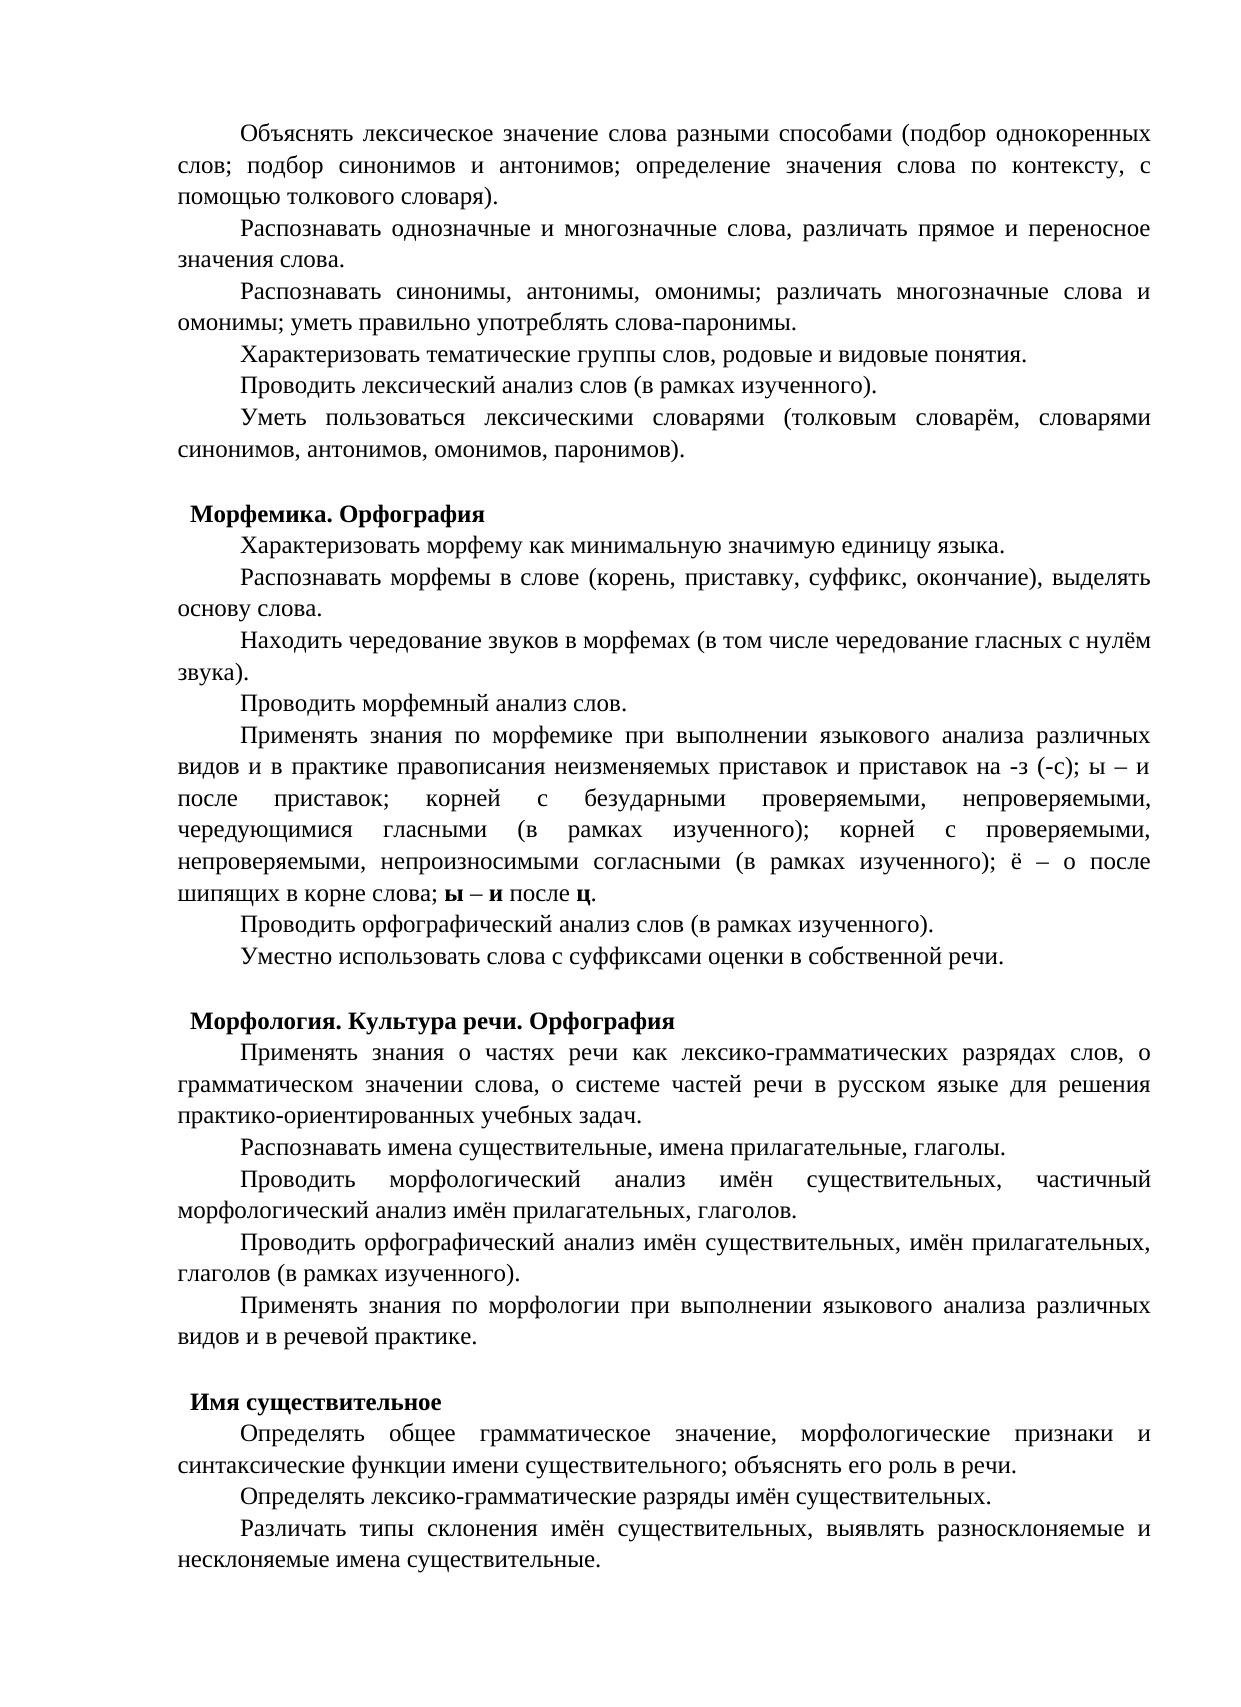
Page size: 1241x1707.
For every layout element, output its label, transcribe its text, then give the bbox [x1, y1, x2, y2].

text Определять общее грамматическое значение, морфологические признаки и синтаксические функции имени существительного; объяснять его роль в речи. [177, 1418, 1152, 1478]
text Проводить орфографический анализ слов (в рамках изученного). [177, 909, 1152, 938]
text Объяснять лексическое значение слова разными способами (подбор однокоренных слов; подбор синонимов и антонимов; определение значения слова по контексту, с помощью толкового словаря). [177, 118, 1152, 210]
text Проводить морфемный анализ слов. [177, 688, 1152, 717]
text Проводить лексический анализ слов (в рамках изученного). [177, 371, 1152, 399]
text Распознавать имена существительные, имена прилагательные, глаголы. [177, 1132, 1152, 1161]
text Имя существительное [190, 1387, 1152, 1415]
text Проводить морфологический анализ имён существительных, частичный морфологический анализ имён прилагательных, глаголов. [177, 1164, 1152, 1224]
text Применять знания по морфологии при выполнении языкового анализа различных видов и в речевой практике. [177, 1290, 1152, 1350]
text Находить чередование звуков в морфемах (в том числе чередование гласных с нулём звука). [177, 625, 1152, 685]
text Уметь пользоваться лексическими словарями (толковым словарём, словарями синонимов, антонимов, омонимов, паронимов). [177, 402, 1152, 462]
text Различать типы склонения имён существительных, выявлять разносклоняемые и несклоняемые имена существительные. [177, 1513, 1152, 1573]
text Проводить орфографический анализ имён существительных, имён прилагательных, глаголов (в рамках изученного). [177, 1227, 1152, 1287]
text Распознавать синонимы, антонимы, омонимы; различать многозначные слова и омонимы; уметь правильно употреблять слова-паронимы. [177, 276, 1152, 336]
text Распознавать однозначные и многозначные слова, различать прямое и переносное значения слова. [177, 213, 1152, 273]
text Распознавать морфемы в слове (корень, приставку, суффикс, окончание), выделять основу слова. [177, 562, 1152, 622]
text Морфемика. Орфография [190, 499, 1152, 528]
text Определять лексико-грамматические разряды имён существительных. [177, 1481, 1152, 1510]
text Характеризовать тематические группы слов, родовые и видовые понятия. [177, 339, 1152, 368]
text Уместно использовать слова с суффиксами оценки в собственной речи. [177, 941, 1152, 969]
text Применять знания о частях речи как лексико-грамматических разрядах слов, о грамматическом значении слова, о системе частей речи в русском языке для решения практико-ориентированных учебных задач. [177, 1037, 1152, 1129]
text Характеризовать морфему как минимальную значимую единицу языка. [177, 530, 1152, 559]
text Морфология. Культура речи. Орфография [190, 1006, 1152, 1034]
text Применять знания по морфемике при выполнении языкового анализа различных видов и в практике правописания неизменяемых приставок и приставок на -з (-с); ы – и после приставок; корней с безударными проверяемыми, непроверяемыми, чередующимися гласными (в рамках изученного); корней с проверяемыми, непроверяемыми, непроизносимыми согласными (в рамках изученного); ё – о после шипящих в корне слова; ы – и после ц. [177, 720, 1152, 906]
